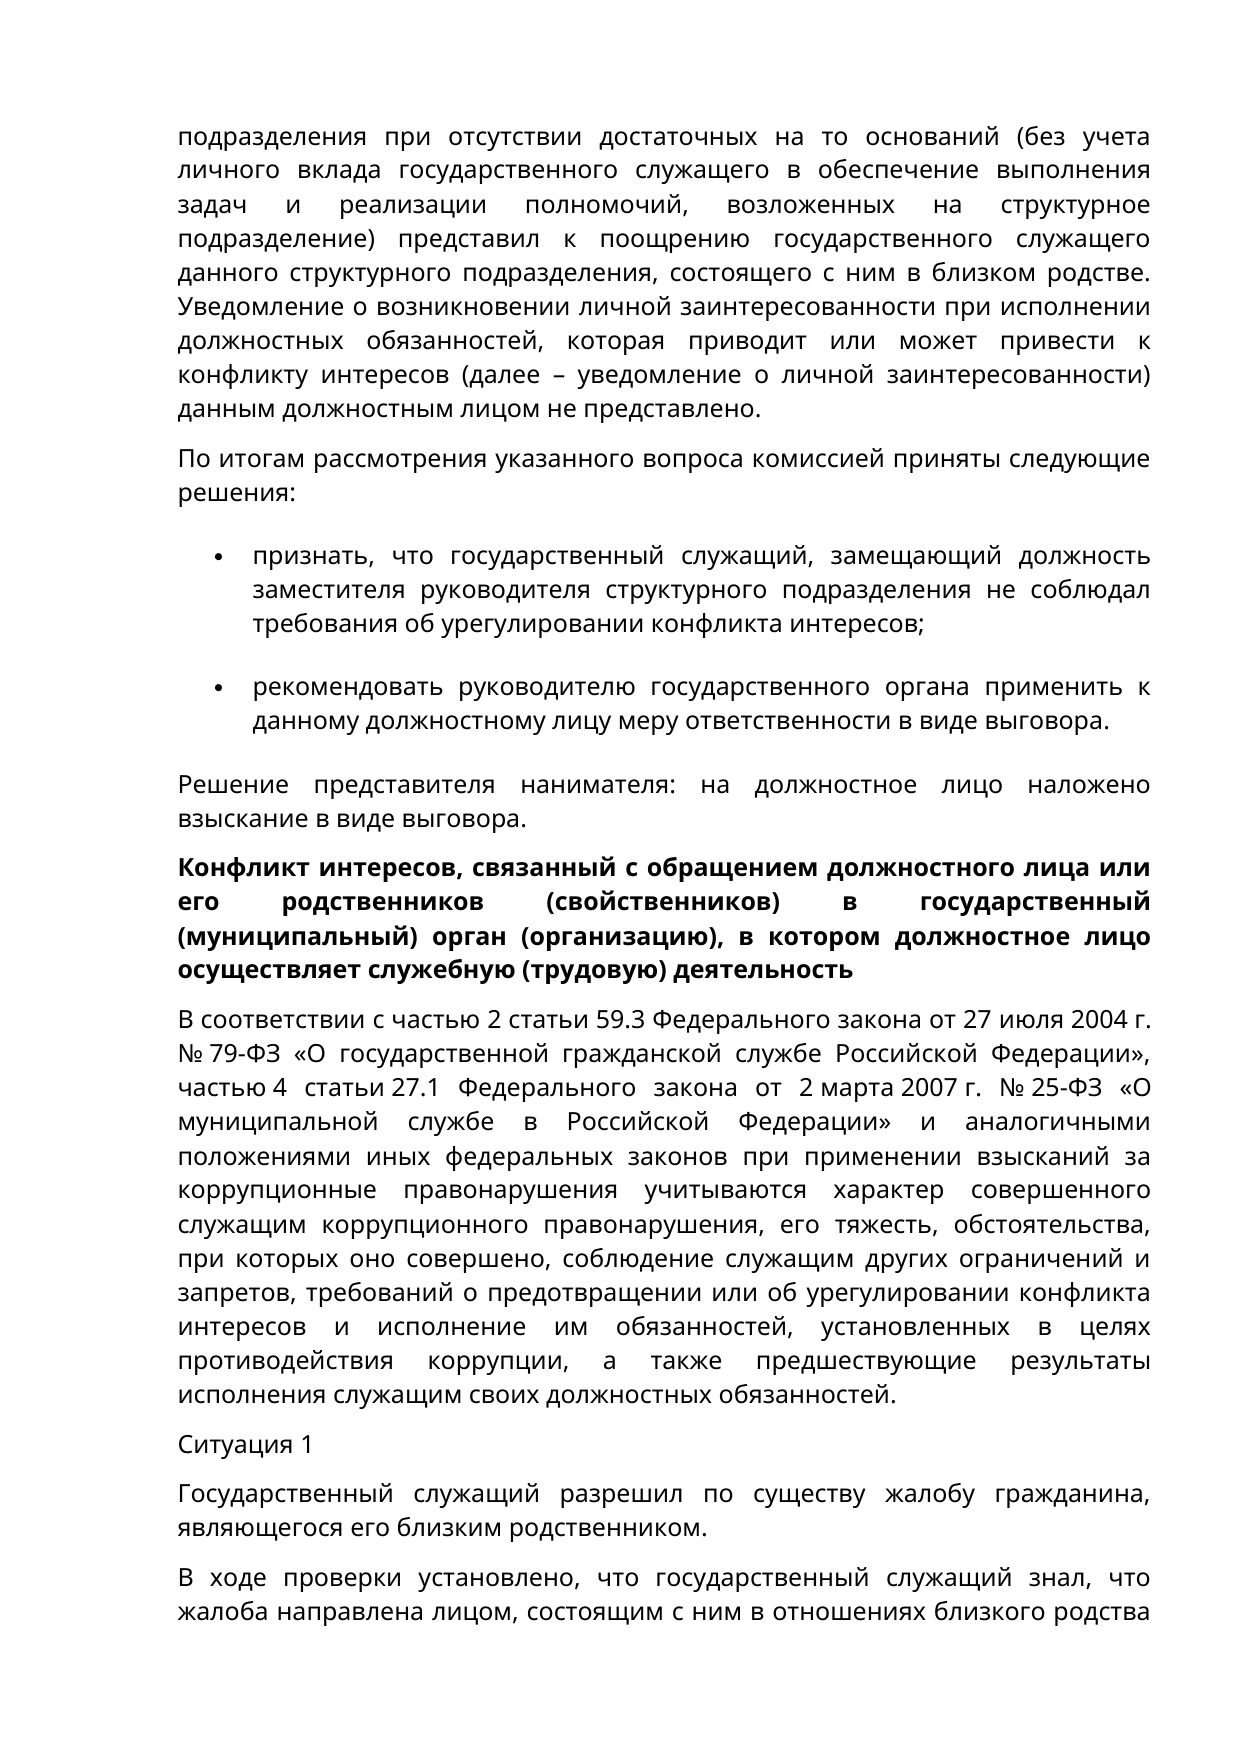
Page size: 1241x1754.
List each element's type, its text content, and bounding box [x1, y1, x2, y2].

list признать, что государственный служащий, замещающий должность заместителя руководителя структурного подразделения не соблюдал требования об урегулировании конфликта интересов; [215, 538, 1152, 640]
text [177, 1560, 1152, 1628]
list рекомендовать руководителю государственного органа применить к данному должностному лицу меру ответственности в виде выговора. [215, 669, 1152, 737]
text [177, 118, 1152, 425]
text Конфликт интересов, связанный с обращением должностного лица или его родственников (свойственников) в государственный (муниципальный) орган (организацию), в котором должностное лицо осуществляет служебную (трудовую) деятельность [177, 850, 1152, 986]
text Решение представителя нанимателя: на должностное лицо наложено взыскание в виде выговора. [177, 766, 1152, 834]
text В соответствии с частью 2 статьи 59.3 Федерального закона от 27 июля 2004 г. № 79-ФЗ «О государственной гражданской службе Российской Федерации», частью 4 статьи 27.1 Федерального закона от 2 марта 2007 г. № 25-ФЗ «О муниципальной службе в Российской Федерации» и аналогичными положениями иных федеральных законов при применении взысканий за коррупционные правонарушения учитываются характер совершенного служащим коррупционного правонарушения, его тяжесть, обстоятельства, при которых оно совершено, соблюдение служащим других ограничений и запретов, требований о предотвращении или об урегулировании конфликта интересов и исполнение им обязанностей, установленных в целях противодействия коррупции, а также предшествующие результаты исполнения служащим своих должностных обязанностей. [177, 1002, 1152, 1411]
text По итогам рассмотрения указанного вопроса комиссией приняты следующие решения: [177, 440, 1152, 508]
text Государственный служащий разрешил по существу жалобу гражданина, являющегося его близким родственником. [177, 1476, 1152, 1544]
text Ситуация 1 [177, 1426, 1152, 1460]
